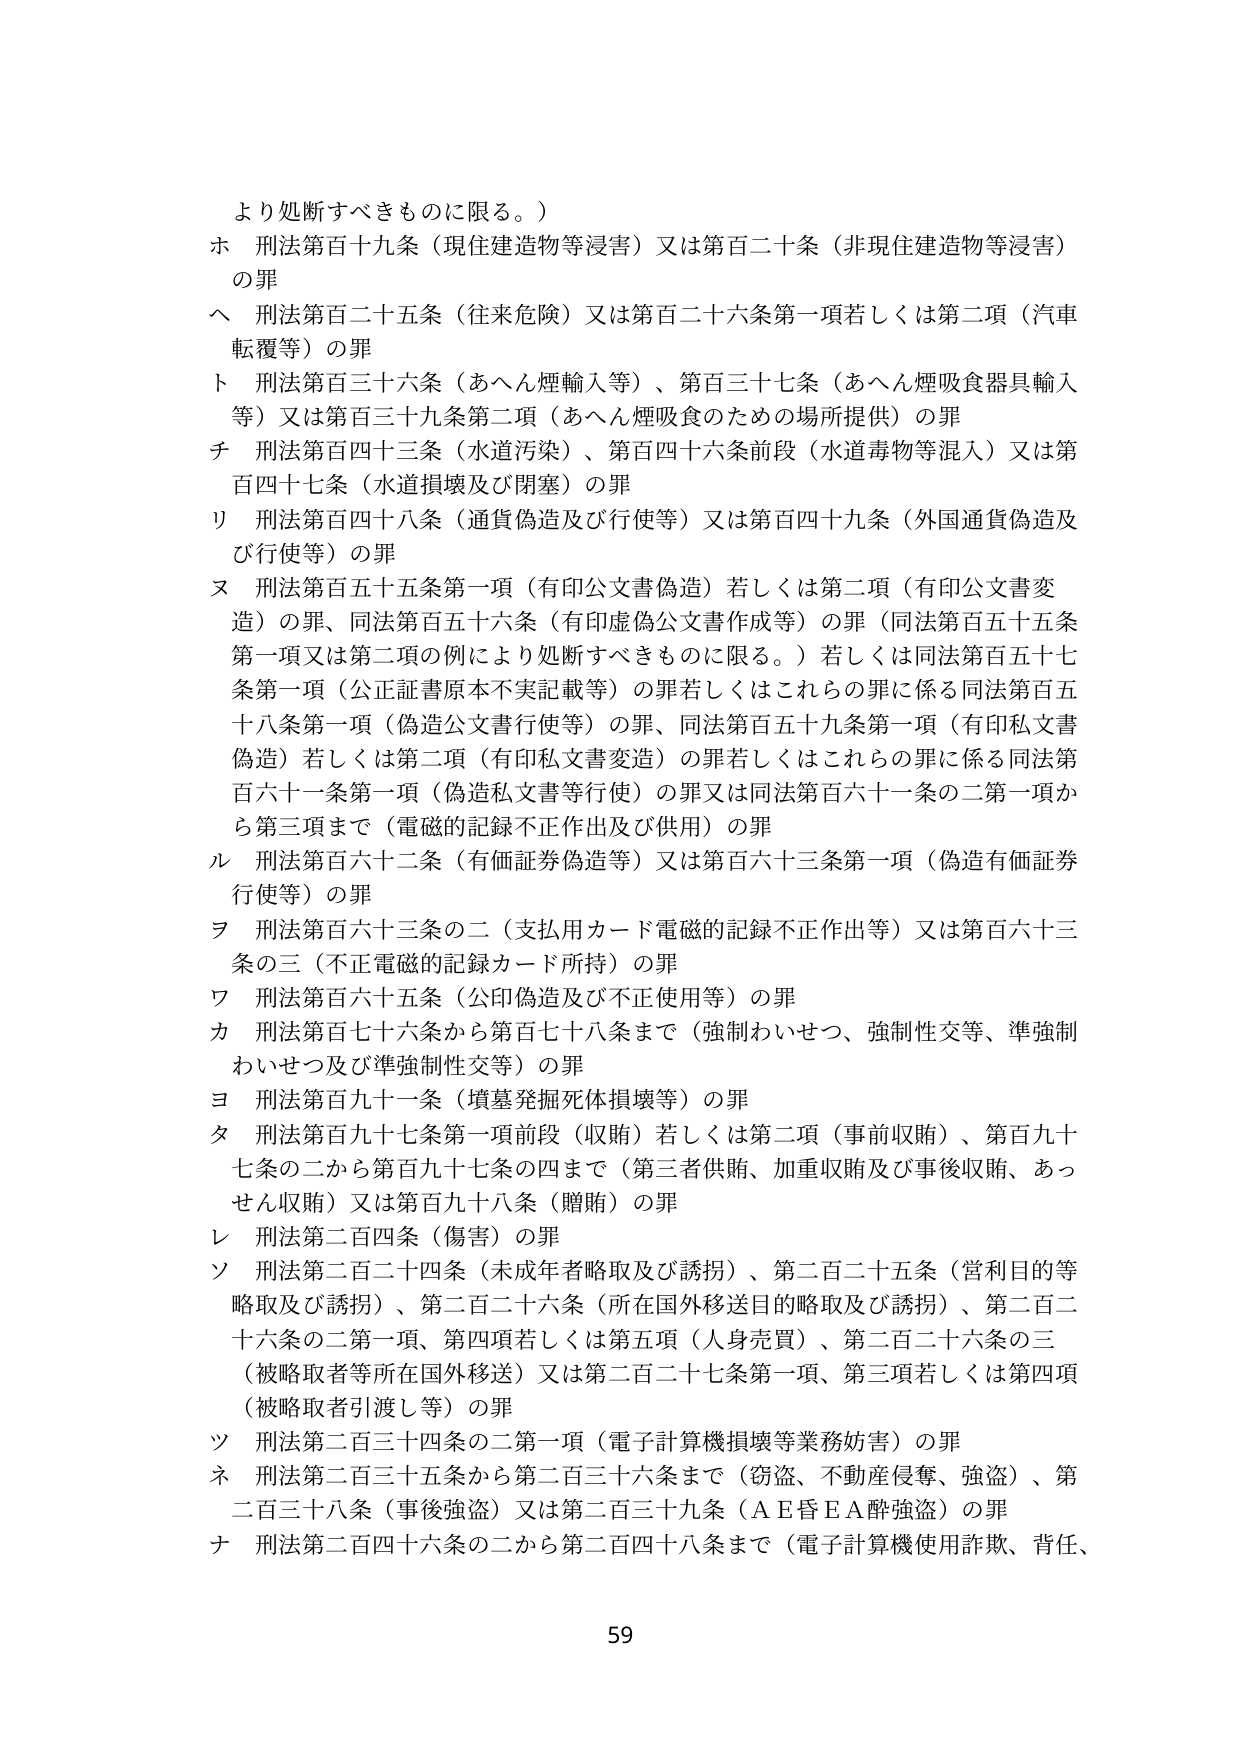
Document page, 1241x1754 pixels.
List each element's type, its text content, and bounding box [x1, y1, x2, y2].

text ホ 刑法第百十九条（現住建造物等浸害）又は第百二十条（非現住建造物等浸害）の罪 [207, 228, 1079, 296]
text チ 刑法第百四十三条（水道汚染）、第百四十六条前段（水道毒物等混入）又は第百四十七条（水道損壊及び閉塞）の罪 [207, 433, 1079, 501]
text ヌ 刑法第百五十五条第一項（有印公文書偽造）若しくは第二項（有印公文書変造）の罪、同法第百五十六条（有印虚偽公文書作成等）の罪（同法第百五十五条第一項又は第二項の例により処断すべきものに限る。）若しくは同法第百五十七条第一項（公正証書原本不実記載等）の罪若しくはこれらの罪に係る同法第百五十八条第一項（偽造公文書行使等）の罪、同法第百五十九条第一項（有印私文書偽造）若しくは第二項（有印私文書変造）の罪若しくはこれらの罪に係る同法第百六十一条第一項（偽造私文書等行使）の罪又は同法第百六十一条の二第一項から第三項まで（電磁的記録不正作出及び供用）の罪 [207, 569, 1079, 843]
text ワ 刑法第百六十五条（公印偽造及び不正使用等）の罪 [207, 979, 1079, 1014]
text ト 刑法第百三十六条（あへん煙輸入等）、第百三十七条（あへん煙吸食器具輸入等）又は第百三十九条第二項（あへん煙吸食のための場所提供）の罪 [207, 364, 1079, 433]
text タ 刑法第百九十七条第一項前段（収賄）若しくは第二項（事前収賄）、第百九十七条の二から第百九十七条の四まで（第三者供賄、加重収賄及び事後収賄、あっせん収賄）又は第百九十八条（贈賄）の罪 [207, 1116, 1079, 1219]
text レ 刑法第二百四条（傷害）の罪 [207, 1219, 1079, 1253]
text ヘ 刑法第百二十五条（往来危険）又は第百二十六条第一項若しくは第二項（汽車転覆等）の罪 [207, 296, 1079, 364]
text リ 刑法第百四十八条（通貨偽造及び行使等）又は第百四十九条（外国通貨偽造及び行使等）の罪 [207, 501, 1079, 569]
text ネ 刑法第二百三十五条から第二百三十六条まで（窃盗、不動産侵奪、強盗）、第二百三十八条（事後強盗）又は第二百三十九条（ＡＥ昏ＥＡ酔強盗）の罪 [207, 1458, 1079, 1526]
text ツ 刑法第二百三十四条の二第一項（電子計算機損壊等業務妨害）の罪 [207, 1424, 1079, 1458]
text カ 刑法第百七十六条から第百七十八条まで（強制わいせつ、強制性交等、準強制わいせつ及び準強制性交等）の罪 [207, 1014, 1079, 1082]
text ヲ 刑法第百六十三条の二（支払用カード電磁的記録不正作出等）又は第百六十三条の三（不正電磁的記録カード所持）の罪 [207, 911, 1079, 979]
text ヨ 刑法第百九十一条（墳墓発掘死体損壊等）の罪 [207, 1082, 1079, 1116]
text ソ 刑法第二百二十四条（未成年者略取及び誘拐）、第二百二十五条（営利目的等略取及び誘拐）、第二百二十六条（所在国外移送目的略取及び誘拐）、第二百二十六条の二第一項、第四項若しくは第五項（人身売買）、第二百二十六条の三（被略取者等所在国外移送）又は第二百二十七条第一項、第三項若しくは第四項（被略取者引渡し等）の罪 [207, 1253, 1079, 1424]
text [207, 1526, 1079, 1560]
text ル 刑法第百六十二条（有価証券偽造等）又は第百六十三条第一項（偽造有価証券行使等）の罪 [207, 843, 1079, 911]
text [207, 194, 1079, 228]
